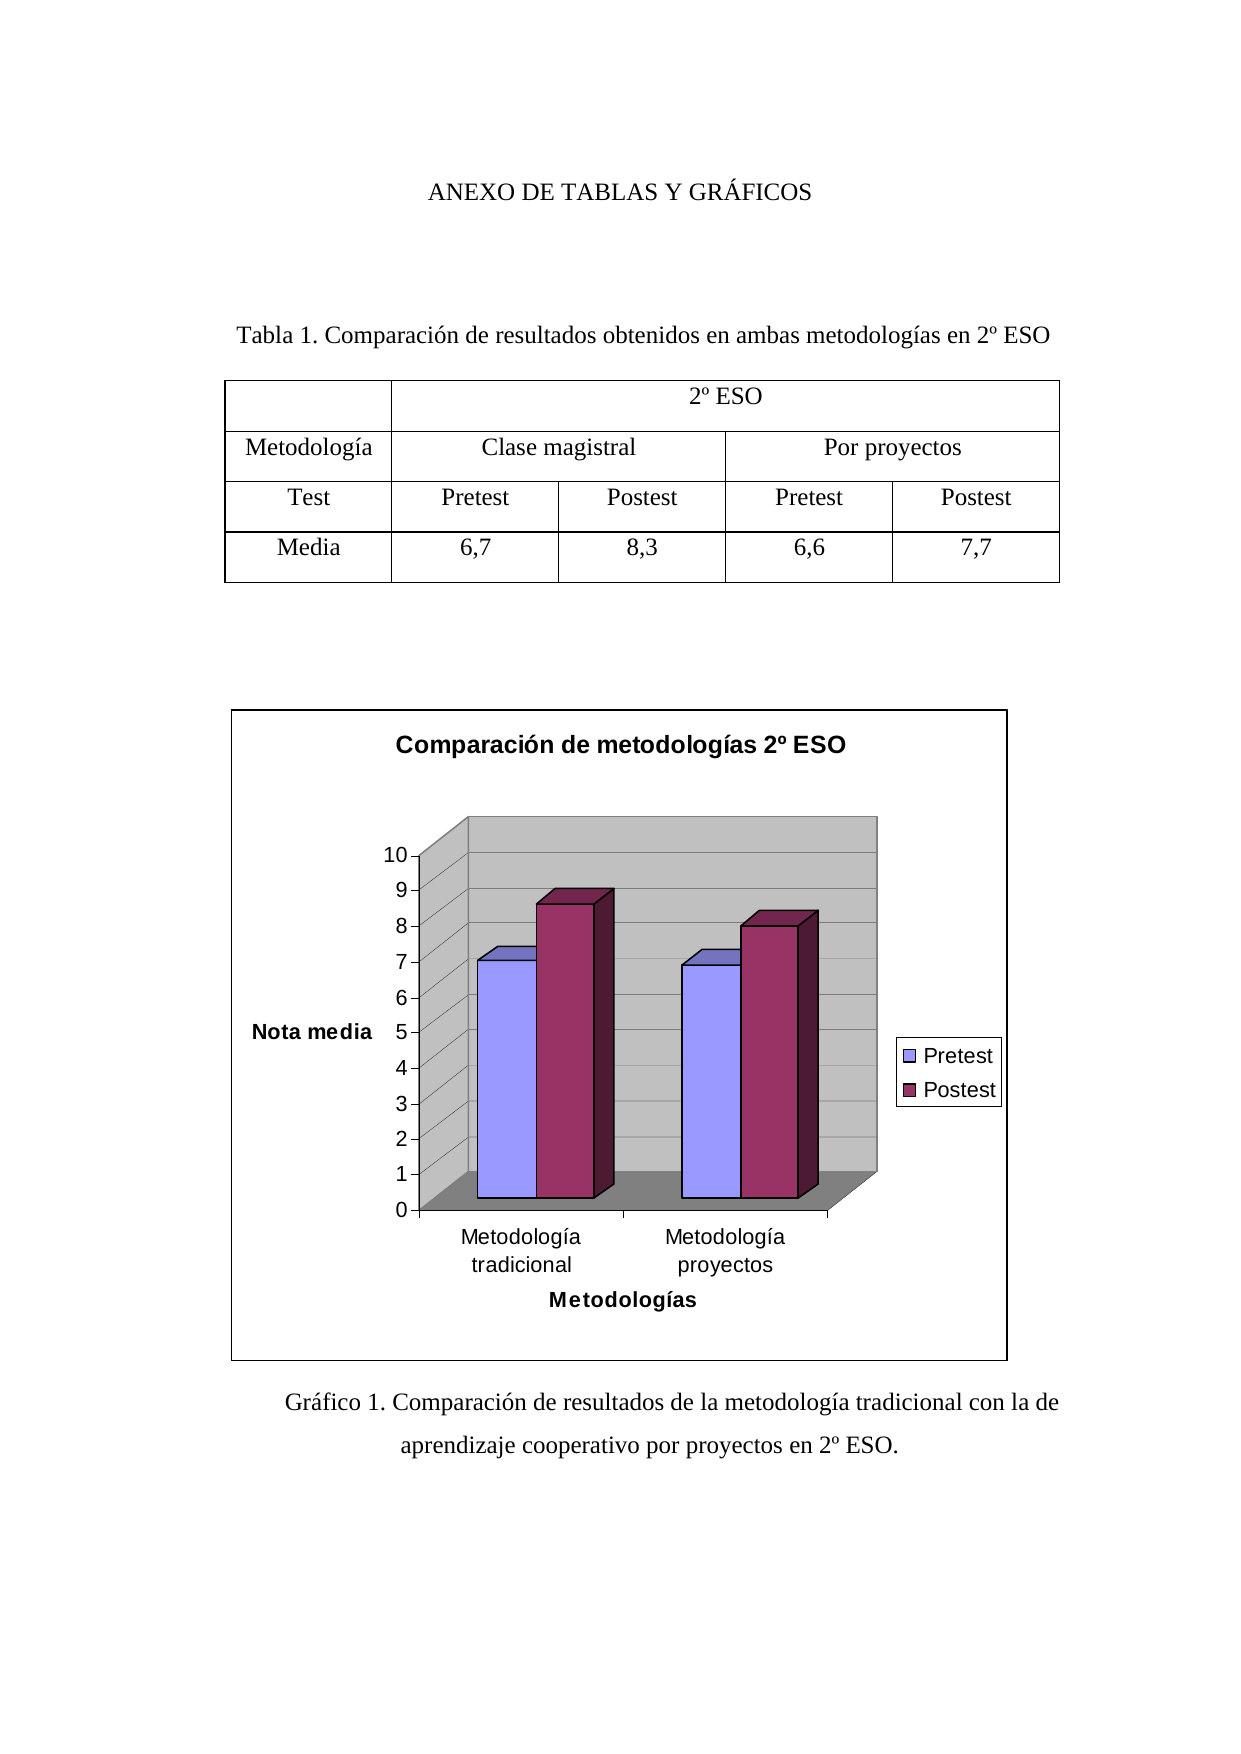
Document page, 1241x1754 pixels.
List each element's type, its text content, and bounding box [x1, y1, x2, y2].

table_cell Pretest [392, 482, 558, 531]
table_header [226, 381, 391, 431]
text ANEXO DE TABLAS Y GRÁFICOS [177, 177, 1063, 206]
table_cell Media [226, 533, 391, 582]
table_cell Metodología [226, 432, 391, 481]
table_cell Clase magistral [392, 432, 725, 481]
text Tabla 1. Comparación de resultados obtenidos en ambas metodologías en 2º ESO [236, 320, 1063, 349]
text Gráfico 1. Comparación de resultados de la metodología tradicional con la de aprendizaje cooperativo por proyectos en 2º ESO. [236, 1387, 1063, 1459]
table_cell Pretest [726, 482, 892, 531]
table_cell 6,7 [392, 533, 558, 582]
table_header 2º ESO [392, 381, 1059, 431]
table_cell Por proyectos [726, 432, 1059, 481]
table_cell 6,6 [726, 533, 892, 582]
table_cell Test [226, 482, 391, 531]
table_cell 7,7 [893, 533, 1059, 582]
table_cell 8,3 [559, 533, 725, 582]
table_cell Postest [893, 482, 1059, 531]
table_cell Postest [559, 482, 725, 531]
